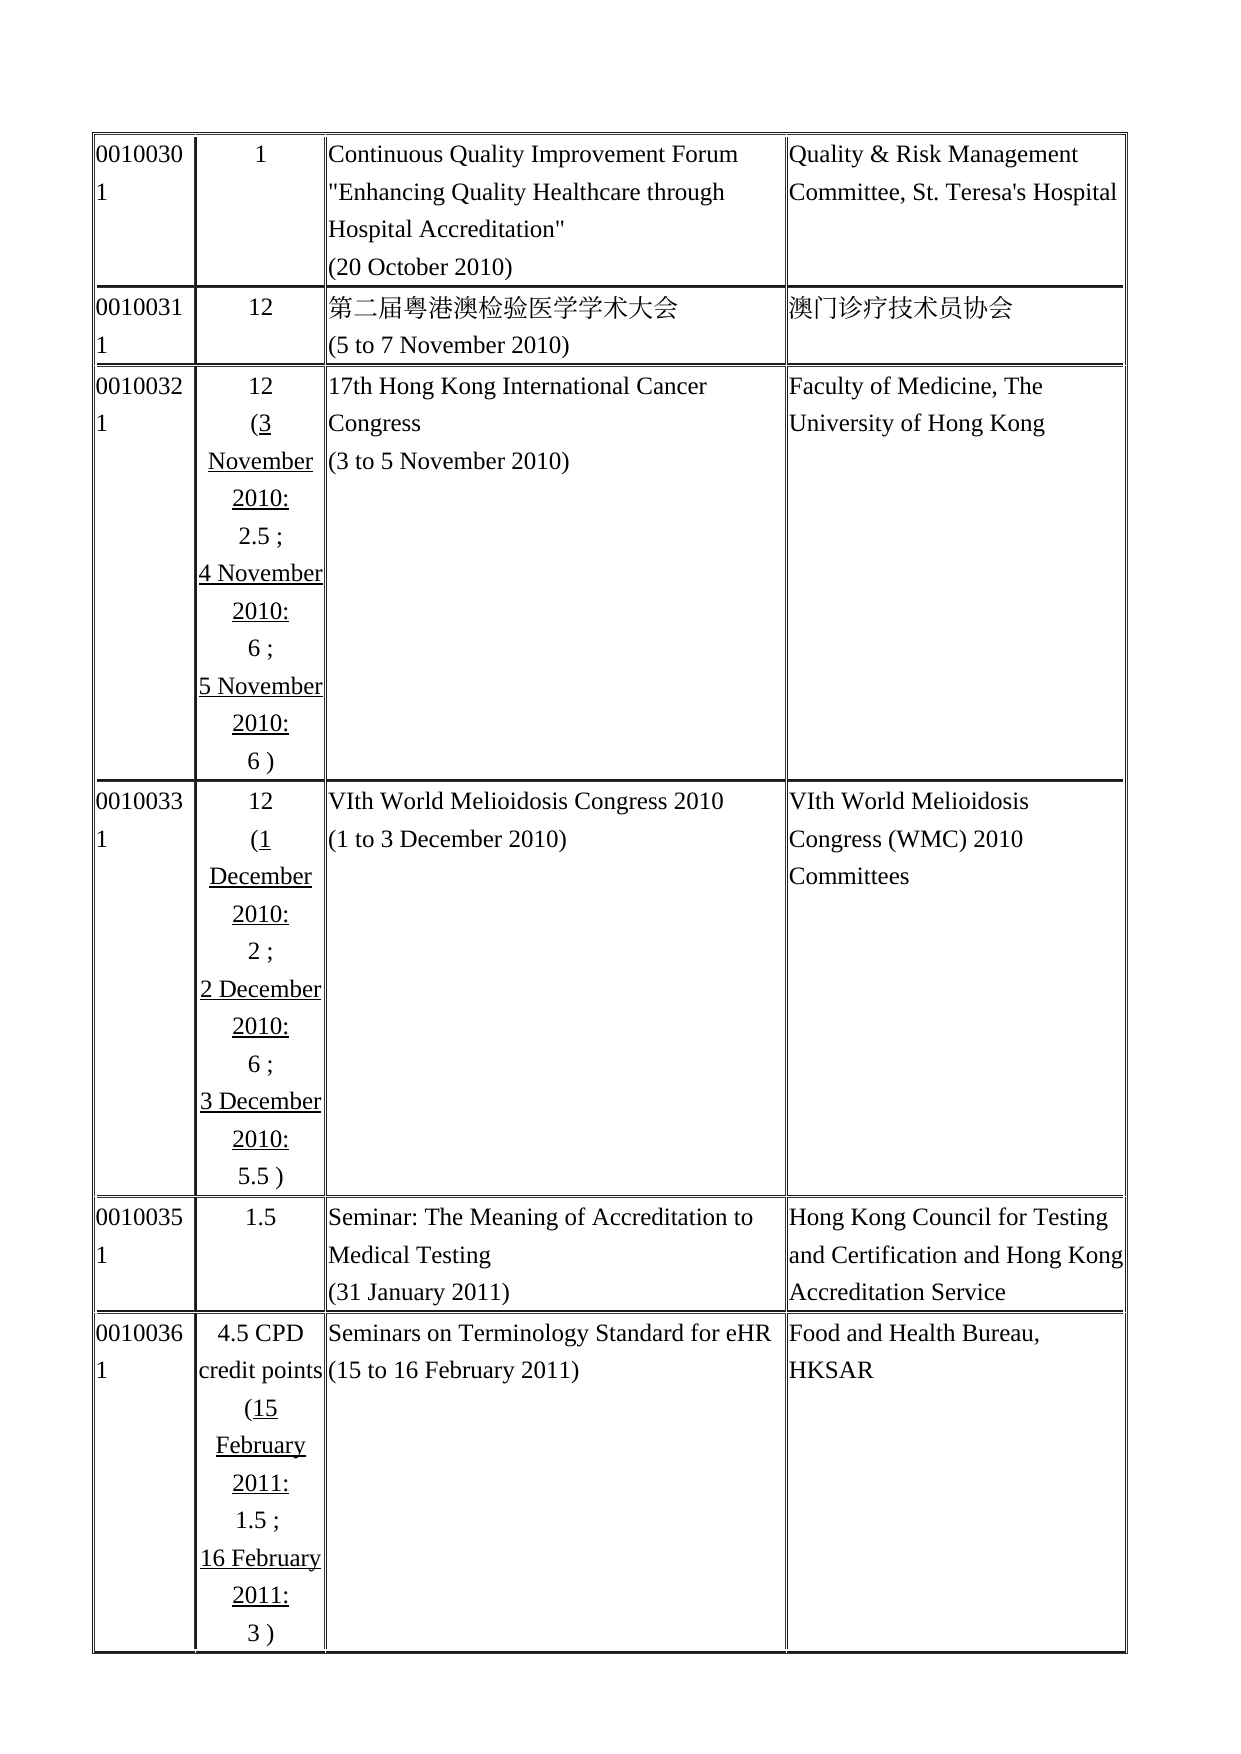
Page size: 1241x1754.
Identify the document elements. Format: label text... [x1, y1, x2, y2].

table_cell 12 (3 November 2010: 2.5 ; 4 November 2010: 6 ; 5 November 2010: 6 ) [197, 367, 324, 779]
table_cell Seminars on Terminology Standard for eHR (15 to 16 February 2011) [326, 1314, 786, 1651]
table_cell 00100301 [95, 135, 195, 285]
table_cell 00100351 [95, 1195, 194, 1310]
table_cell 00100321 [95, 363, 194, 779]
table_cell 1 [195, 135, 326, 285]
table_cell VIth World Melioidosis Congress 2010 (1 to 3 December 2010) [327, 782, 785, 1194]
table_cell VIth World Melioidosis Congress (WMC) 2010 Committees [788, 779, 1125, 1194]
table_cell 1.5 [197, 1198, 324, 1310]
table_cell 12 (1 December 2010: 2 ; 2 December 2010: 6 ; 3 December 2010: 5.5 ) [197, 782, 324, 1194]
table_cell 17th Hong Kong International Cancer Congress (3 to 5 November 2010) [327, 367, 785, 779]
table_cell Seminar: The Meaning of Accreditation to Medical Testing (31 January 2011) [327, 1198, 785, 1310]
table_cell 第二届粤港澳检验医学学术大会 (5 to 7 November 2010) [327, 288, 785, 363]
table_cell Food and Health Bureau, HKSAR [786, 1310, 1125, 1651]
table_cell 00100331 [95, 779, 194, 1194]
table_cell Quality & Risk Management Committee, St. Teresa's Hospital [786, 135, 1125, 285]
table_cell 12 [197, 288, 324, 363]
table_cell Faculty of Medicine, The University of Hong Kong [788, 363, 1125, 779]
table_cell 4.5 CPD credit points (15 February 2011: 1.5 ; 16 February 2011: 3 ) [195, 1314, 326, 1651]
table_cell 00100311 [95, 285, 194, 363]
table_cell Hong Kong Council for Testing and Certification and Hong Kong Accreditation Service [788, 1195, 1125, 1310]
table_cell 澳门诊疗技术员协会 [788, 285, 1125, 363]
table_cell 00100361 [95, 1310, 195, 1651]
table_cell Continuous Quality Improvement Forum "Enhancing Quality Healthcare through Hospital Accreditation" (20 October 2010) [326, 135, 786, 285]
